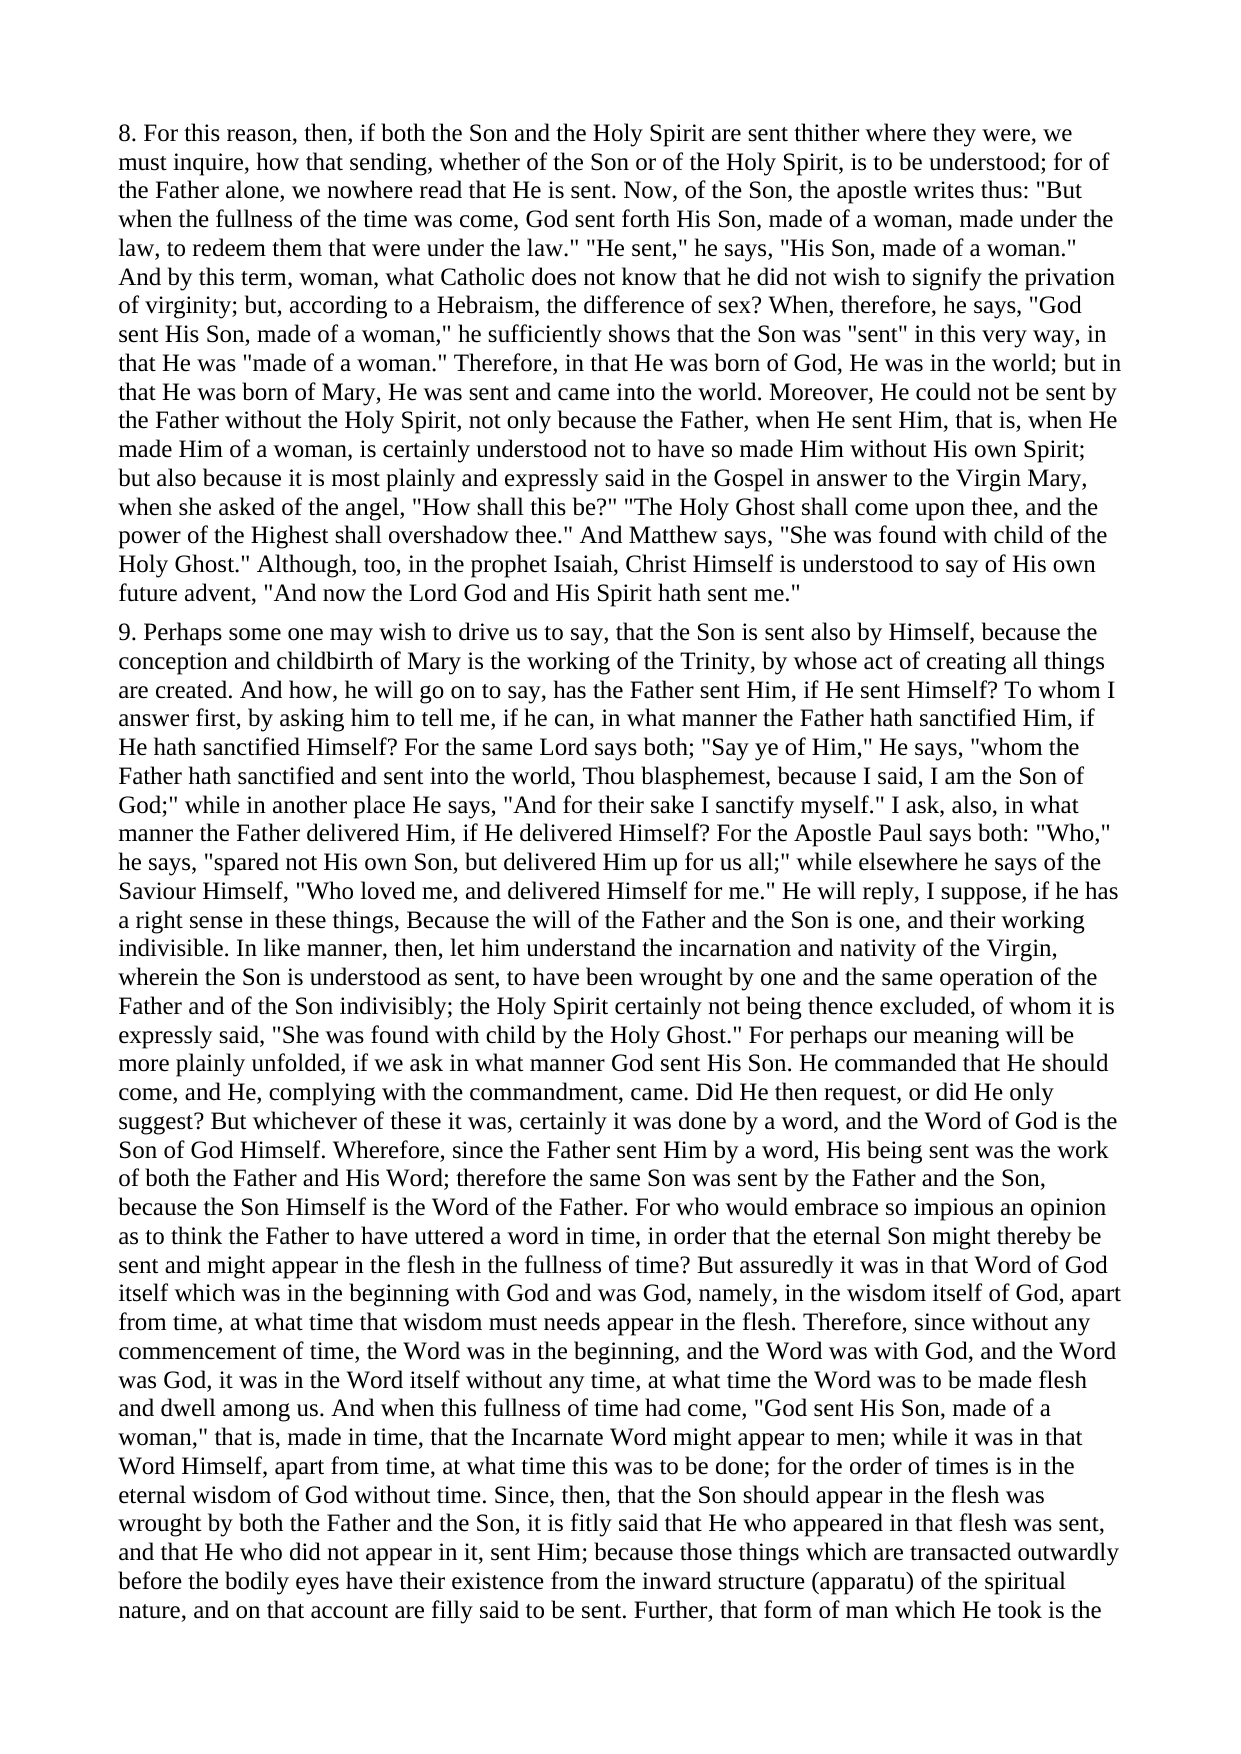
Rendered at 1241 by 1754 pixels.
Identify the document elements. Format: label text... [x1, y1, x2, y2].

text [118, 617, 1122, 1623]
text 8. For this reason, then, if both the Son and the Holy Spirit are sent thither where they were, we must inquire, how that sending, whether of the Son or of the Holy Spirit, is to be understood; for of the Father alone, we nowhere read that He is sent. Now, of the Son, the apostle writes thus: "But when the fullness of the time was come, God sent forth His Son, made of a woman, made under the law, to redeem them that were under the law." "He sent," he says, "His Son, made of a woman." And by this term, woman, what Catholic does not know that he did not wish to signify the privation of virginity; but, according to a Hebraism, the difference of sex? When, therefore, he says, "God sent His Son, made of a woman," he sufficiently shows that the Son was "sent" in this very way, in that He was "made of a woman." Therefore, in that He was born of God, He was in the world; but in that He was born of Mary, He was sent and came into the world. Moreover, He could not be sent by the Father without the Holy Spirit, not only because the Father, when He sent Him, that is, when He made Him of a woman, is certainly understood not to have so made Him without His own Spirit; but also because it is most plainly and expressly said in the Gospel in answer to the Virgin Mary, when she asked of the angel, "How shall this be?" "The Holy Ghost shall come upon thee, and the power of the Highest shall overshadow thee." And Matthew says, "She was found with child of the Holy Ghost." Although, too, in the prophet Isaiah, Christ Himself is understood to say of His own future advent, "And now the Lord God and His Spirit hath sent me." [118, 118, 1122, 607]
